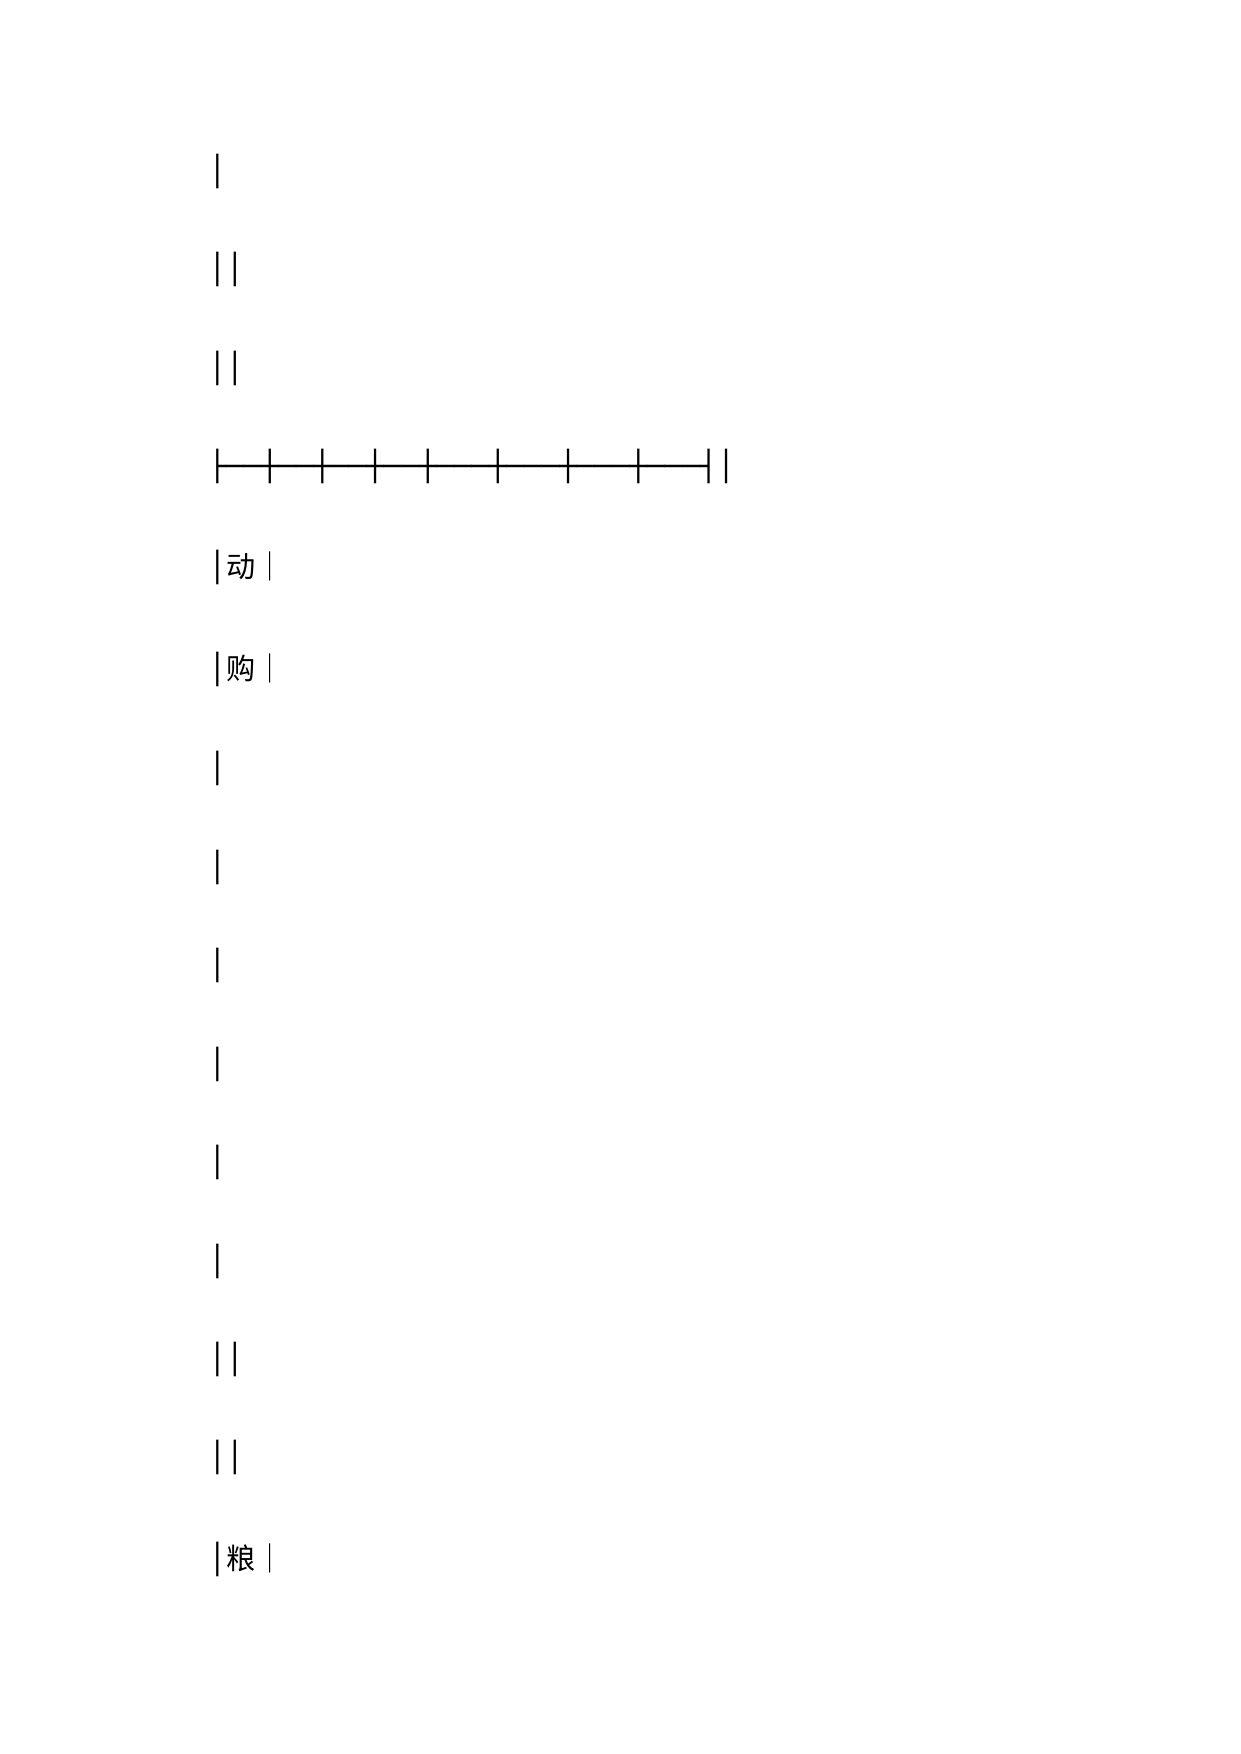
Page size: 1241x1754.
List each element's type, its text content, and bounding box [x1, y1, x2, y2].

text │ [150, 1043, 1090, 1083]
text │粮│ [150, 1535, 1090, 1578]
text ││ [150, 248, 1090, 288]
text ││ [150, 1437, 1090, 1476]
text │ [150, 748, 1090, 787]
text │ [150, 846, 1090, 886]
text ││ [150, 1338, 1090, 1378]
text │ [150, 1141, 1090, 1181]
text ││ [150, 347, 1090, 387]
text │ [150, 150, 1090, 190]
text │ [150, 944, 1090, 984]
text │ [150, 1240, 1090, 1279]
text │购│ [150, 646, 1090, 688]
text ├──┼──┼──┼──┼───┼───┼───┼───┤│ [150, 445, 1090, 485]
text │动│ [150, 544, 1090, 586]
